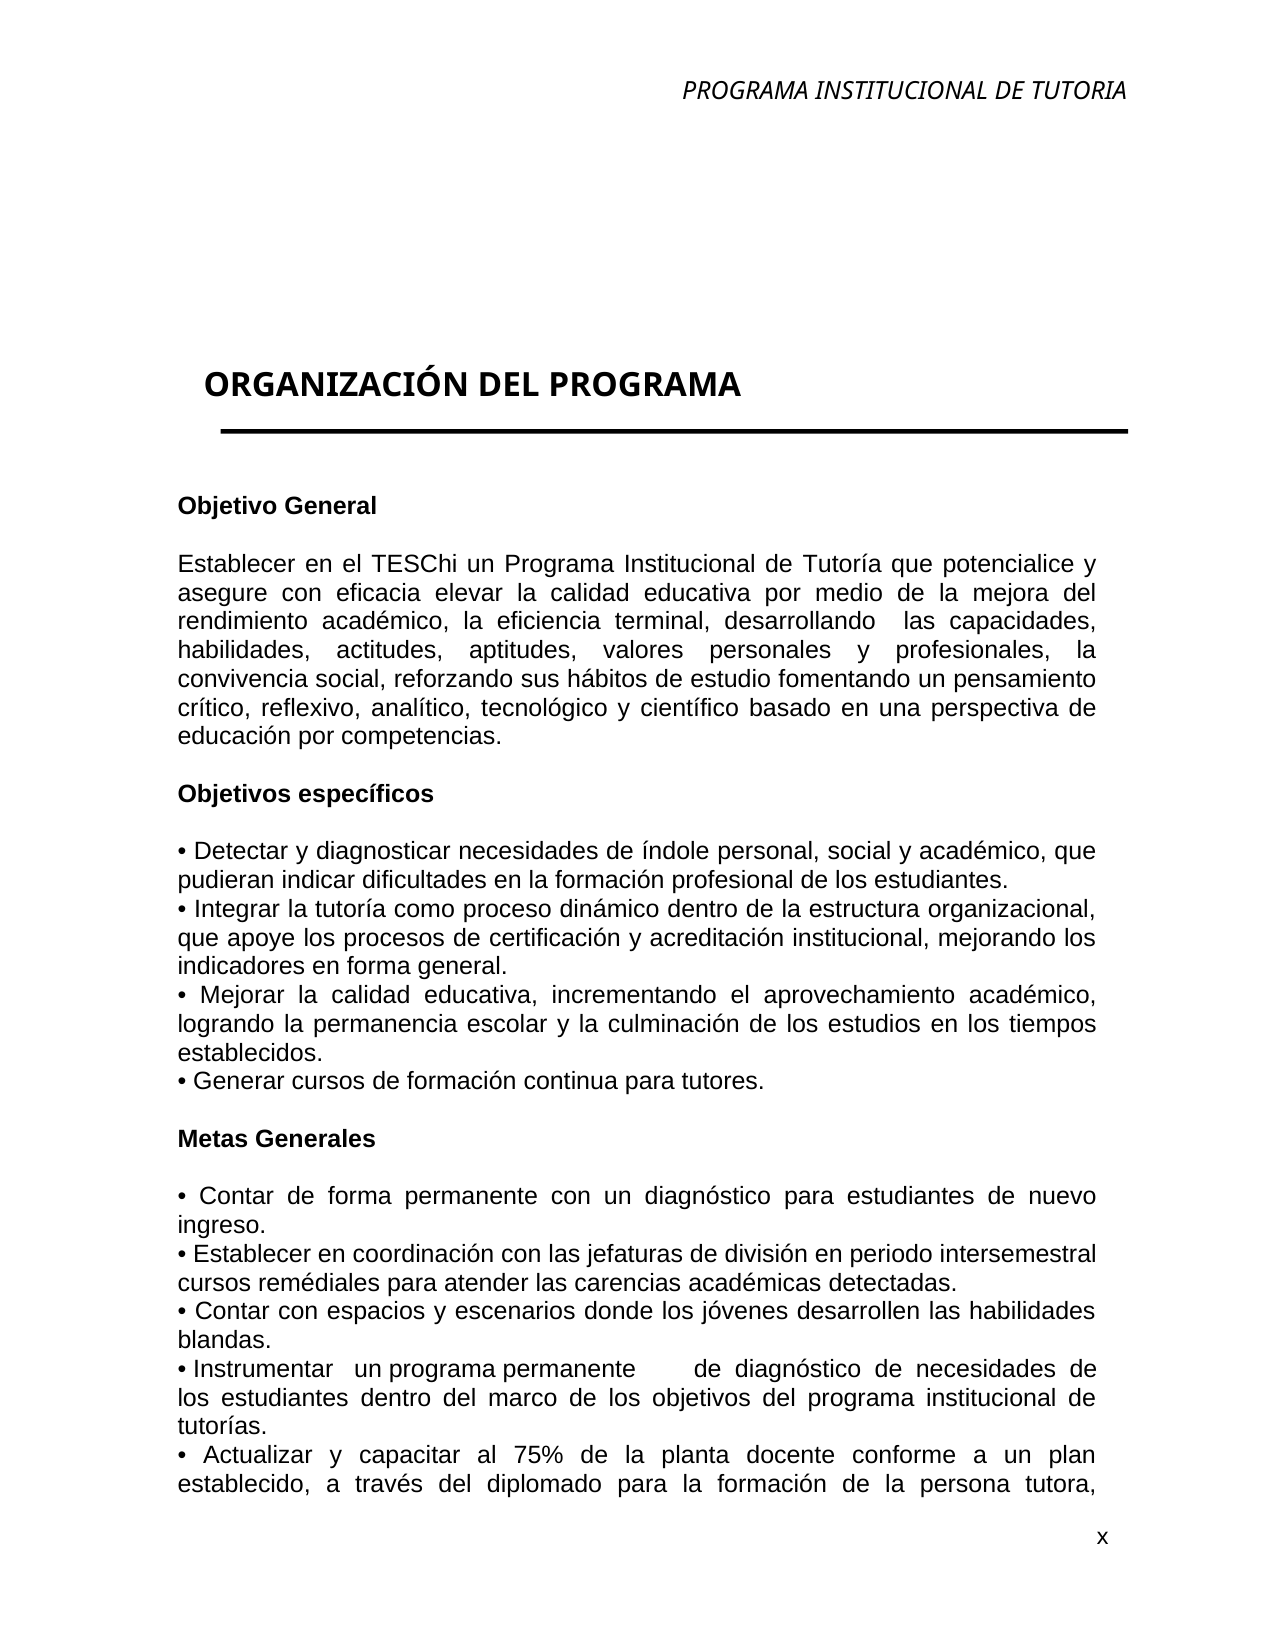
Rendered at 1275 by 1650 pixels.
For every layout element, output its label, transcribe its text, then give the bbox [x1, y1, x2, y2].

text Metas Generales [177, 1124, 1098, 1152]
text Objetivo General [177, 491, 1098, 520]
text • Mejorar la calidad educativa, incrementando el aprovechamiento académico, logrando la permanencia escolar y la culminación de los estudios en los tiempos establecidos. [177, 980, 1098, 1066]
text • Establecer en coordinación con las jefaturas de división en periodo intersemestral cursos remédiales para atender las carencias académicas detectadas. [177, 1239, 1098, 1296]
text • Contar con espacios y escenarios donde los jóvenes desarrollen las habilidades blandas. [177, 1296, 1098, 1354]
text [177, 1440, 1098, 1497]
text • Generar cursos de formación continua para tutores. [177, 1066, 1098, 1095]
text • Detectar y diagnosticar necesidades de índole personal, social y académico, que pudieran indicar dificultades en la formación profesional de los estudiantes. [177, 836, 1098, 894]
text Objetivos específicos [177, 779, 1098, 807]
text • Instrumentar un programa permanente de diagnóstico de necesidades de los estudiantes dentro del marco de los objetivos del programa institucional de tutorías. [177, 1354, 1098, 1440]
subtitle ORGANIZACIÓN DEL PROGRAMA [177, 360, 1098, 406]
text • Integrar la tutoría como proceso dinámico dentro de la estructura organizacional, que apoye los procesos de certificación y acreditación institucional, mejorando los indicadores en forma general. [177, 894, 1098, 980]
text Establecer en el TESChi un Programa Institucional de Tutoría que potencialice y asegure con eficacia elevar la calidad educativa por medio de la mejora del rendimiento académico, la eficiencia terminal, desarrollando las capacidades, habilidades, actitudes, aptitudes, valores personales y profesionales, la convivencia social, reforzando sus hábitos de estudio fomentando un pensamiento crítico, reflexivo, analítico, tecnológico y científico basado en una perspectiva de educación por competencias. [177, 549, 1098, 750]
text • Contar de forma permanente con un diagnóstico para estudiantes de nuevo ingreso. [177, 1181, 1098, 1239]
